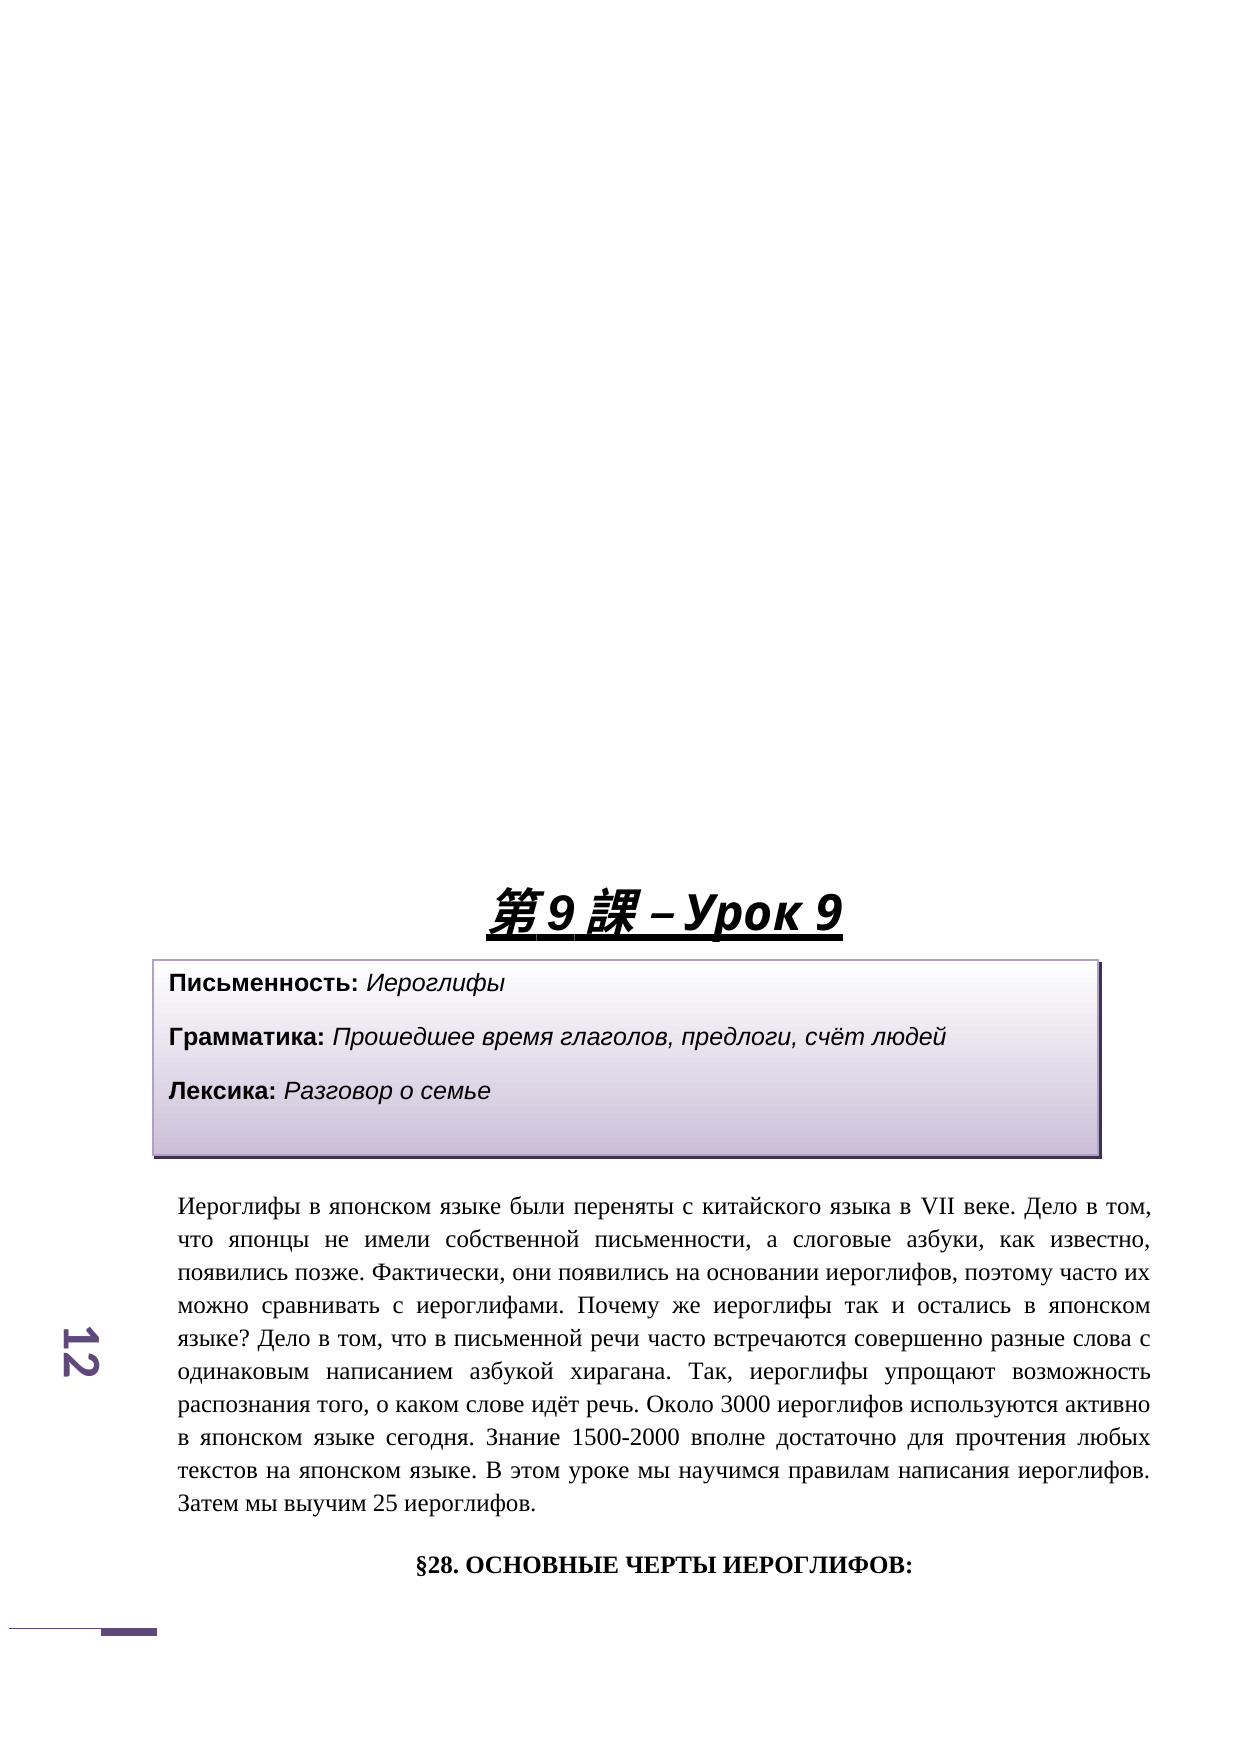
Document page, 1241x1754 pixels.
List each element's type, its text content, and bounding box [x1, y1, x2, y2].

text §28. ОСНОВНЫЕ ЧЕРТЫ ИЕРОГЛИФОВ: [177, 1551, 1152, 1579]
text Иероглифы в японском языке были переняты с китайского языка в VII веке. Дело в том, что японцы не имели собственной письменности, а слоговые азбуки, как известно, появились позже. Фактически, они появились на основании иероглифов, поэтому часто их можно сравнивать с иероглифами. Почему же иероглифы так и остались в японском языке? Дело в том, что в письменной речи часто встречаются совершенно разные слова с одинаковым написанием азбукой хирагана. Так, иероглифы упрощают возможность распознания того, о каком слове идёт речь. Около 3000 иероглифов используются активно в японском языке сегодня. Знание 1500-2000 вполне достаточно для прочтения любых текстов на японском языке. В этом уроке мы научимся правилам написания иероглифов. Затем мы выучим 25 иероглифов. [177, 1191, 1152, 1517]
text 第9課 – Урок 9 [177, 872, 1152, 945]
